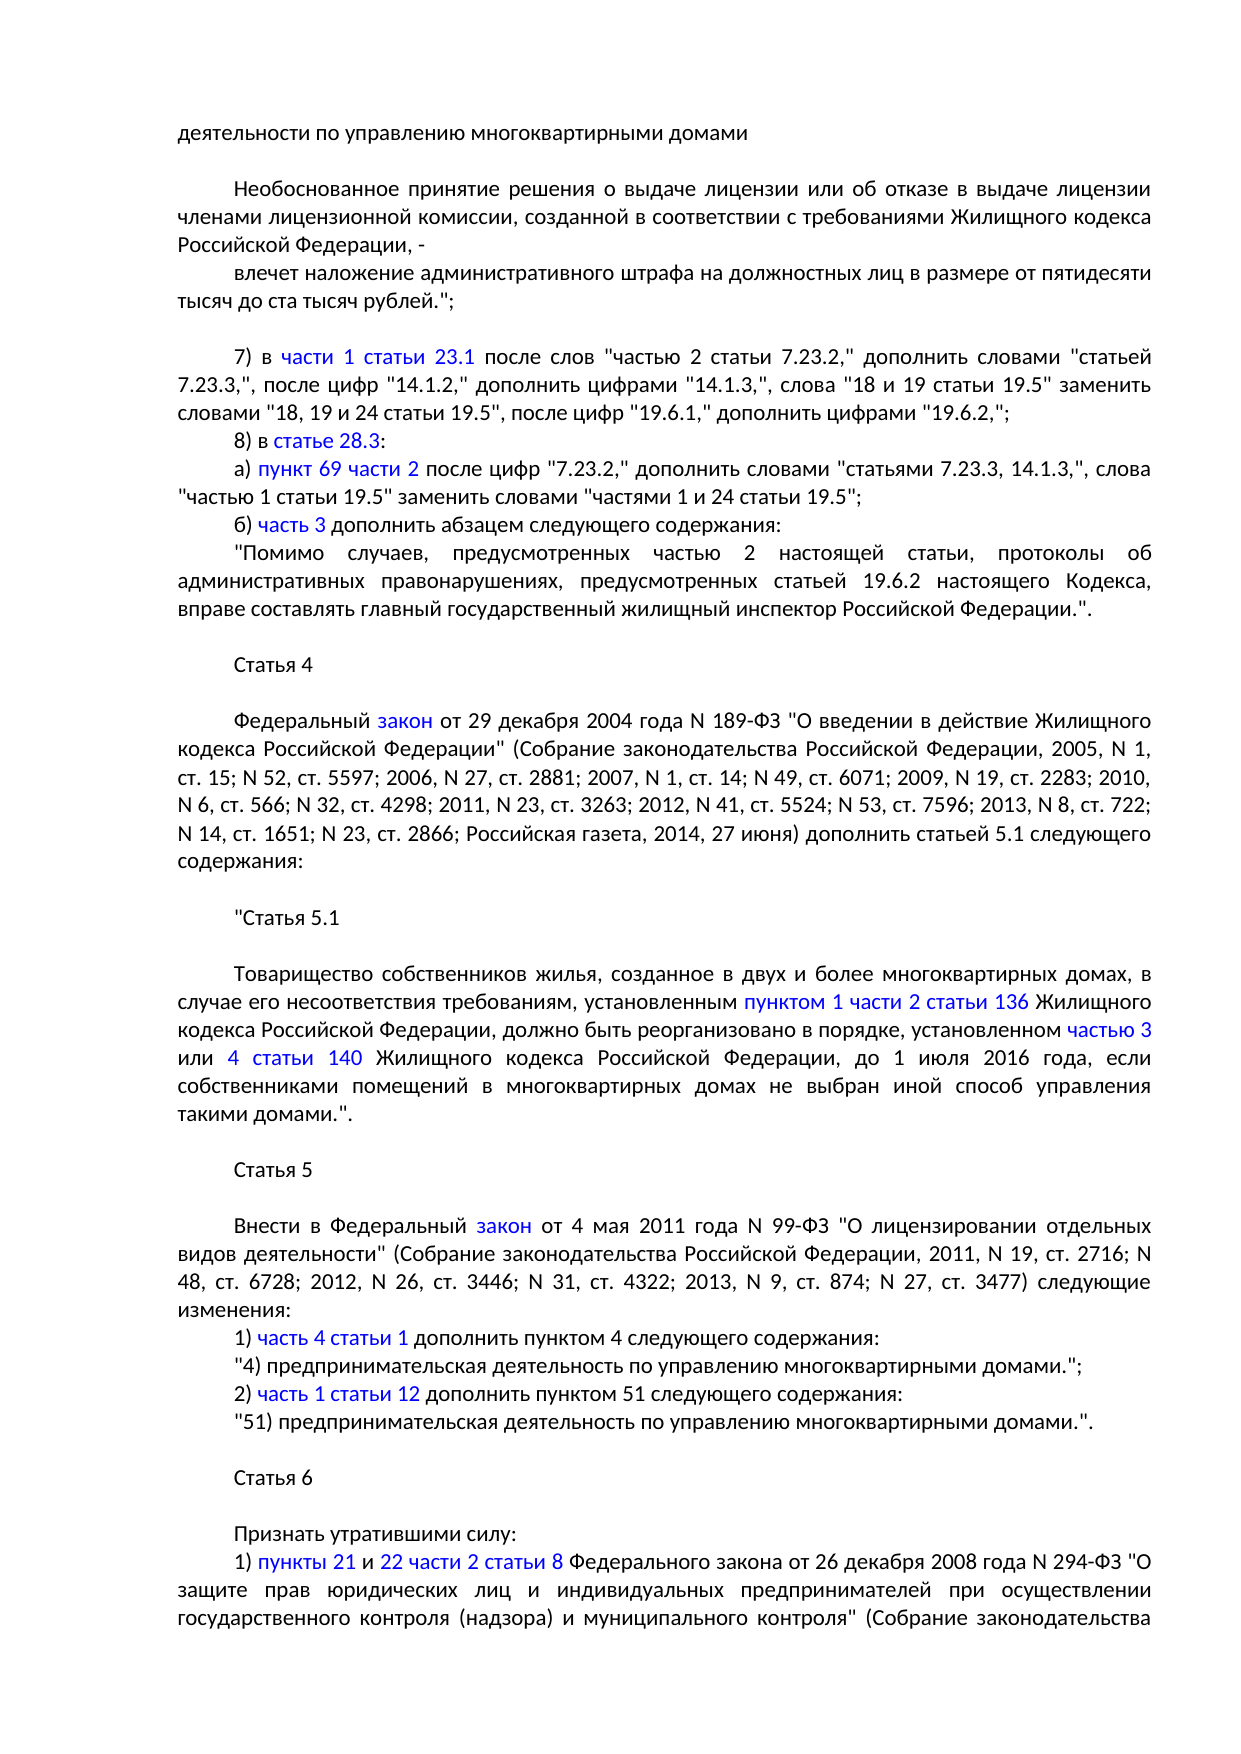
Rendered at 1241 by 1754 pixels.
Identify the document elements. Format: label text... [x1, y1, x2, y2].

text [177, 118, 1152, 146]
text "51) предпринимательская деятельность по управлению многоквартирными домами.". [177, 1407, 1152, 1435]
text влечет наложение административного штрафа на должностных лиц в размере от пятидесяти тысяч до ста тысяч рублей."; [177, 258, 1152, 314]
text Статья 4 [177, 651, 1152, 678]
text Федеральный закон от 29 декабря 2004 года N 189-ФЗ "О введении в действие Жилищного кодекса Российской Федерации" (Собрание законодательства Российской Федерации, 2005, N 1, ст. 15; N 52, ст. 5597; 2006, N 27, ст. 2881; 2007, N 1, ст. 14; N 49, ст. 6071; 2009, N 19, ст. 2283; 2010, N 6, ст. 566; N 32, ст. 4298; 2011, N 23, ст. 3263; 2012, N 41, ст. 5524; N 53, ст. 7596; 2013, N 8, ст. 722; N 14, ст. 1651; N 23, ст. 2866; Российская газета, 2014, 27 июня) дополнить статьей 5.1 следующего содержания: [177, 707, 1152, 875]
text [177, 1547, 1152, 1631]
text Внести в Федеральный закон от 4 мая 2011 года N 99-ФЗ "О лицензировании отдельных видов деятельности" (Собрание законодательства Российской Федерации, 2011, N 19, ст. 2716; N 48, ст. 6728; 2012, N 26, ст. 3446; N 31, ст. 4322; 2013, N 9, ст. 874; N 27, ст. 3477) следующие изменения: [177, 1211, 1152, 1323]
text 2) часть 1 статьи 12 дополнить пунктом 51 следующего содержания: [177, 1379, 1152, 1407]
text Товарищество собственников жилья, созданное в двух и более многоквартирных домах, в случае его несоответствия требованиям, установленным пунктом 1 части 2 статьи 136 Жилищного кодекса Российской Федерации, должно быть реорганизовано в порядке, установленном частью 3 или 4 статьи 140 Жилищного кодекса Российской Федерации, до 1 июля 2016 года, если собственниками помещений в многоквартирных домах не выбран иной способ управления такими домами.". [177, 959, 1152, 1127]
text Статья 5 [177, 1155, 1152, 1183]
text Признать утратившими силу: [177, 1519, 1152, 1547]
text 8) в статье 28.3: [177, 426, 1152, 454]
text 1) часть 4 статьи 1 дополнить пунктом 4 следующего содержания: [177, 1323, 1152, 1351]
text б) часть 3 дополнить абзацем следующего содержания: [177, 510, 1152, 538]
text "4) предпринимательская деятельность по управлению многоквартирными домами."; [177, 1351, 1152, 1379]
text "Помимо случаев, предусмотренных частью 2 настоящей статьи, протоколы об административных правонарушениях, предусмотренных статьей 19.6.2 настоящего Кодекса, вправе составлять главный государственный жилищный инспектор Российской Федерации.". [177, 538, 1152, 622]
text 7) в части 1 статьи 23.1 после слов "частью 2 статьи 7.23.2," дополнить словами "статьей 7.23.3,", после цифр "14.1.2," дополнить цифрами "14.1.3,", слова "18 и 19 статьи 19.5" заменить словами "18, 19 и 24 статьи 19.5", после цифр "19.6.1," дополнить цифрами "19.6.2,"; [177, 342, 1152, 426]
text "Статья 5.1 [177, 903, 1152, 931]
text Статья 6 [177, 1463, 1152, 1491]
text а) пункт 69 части 2 после цифр "7.23.2," дополнить словами "статьями 7.23.3, 14.1.3,", слова "частью 1 статьи 19.5" заменить словами "частями 1 и 24 статьи 19.5"; [177, 454, 1152, 510]
text Необоснованное принятие решения о выдаче лицензии или об отказе в выдаче лицензии членами лицензионной комиссии, созданной в соответствии с требованиями Жилищного кодекса Российской Федерации, - [177, 174, 1152, 258]
